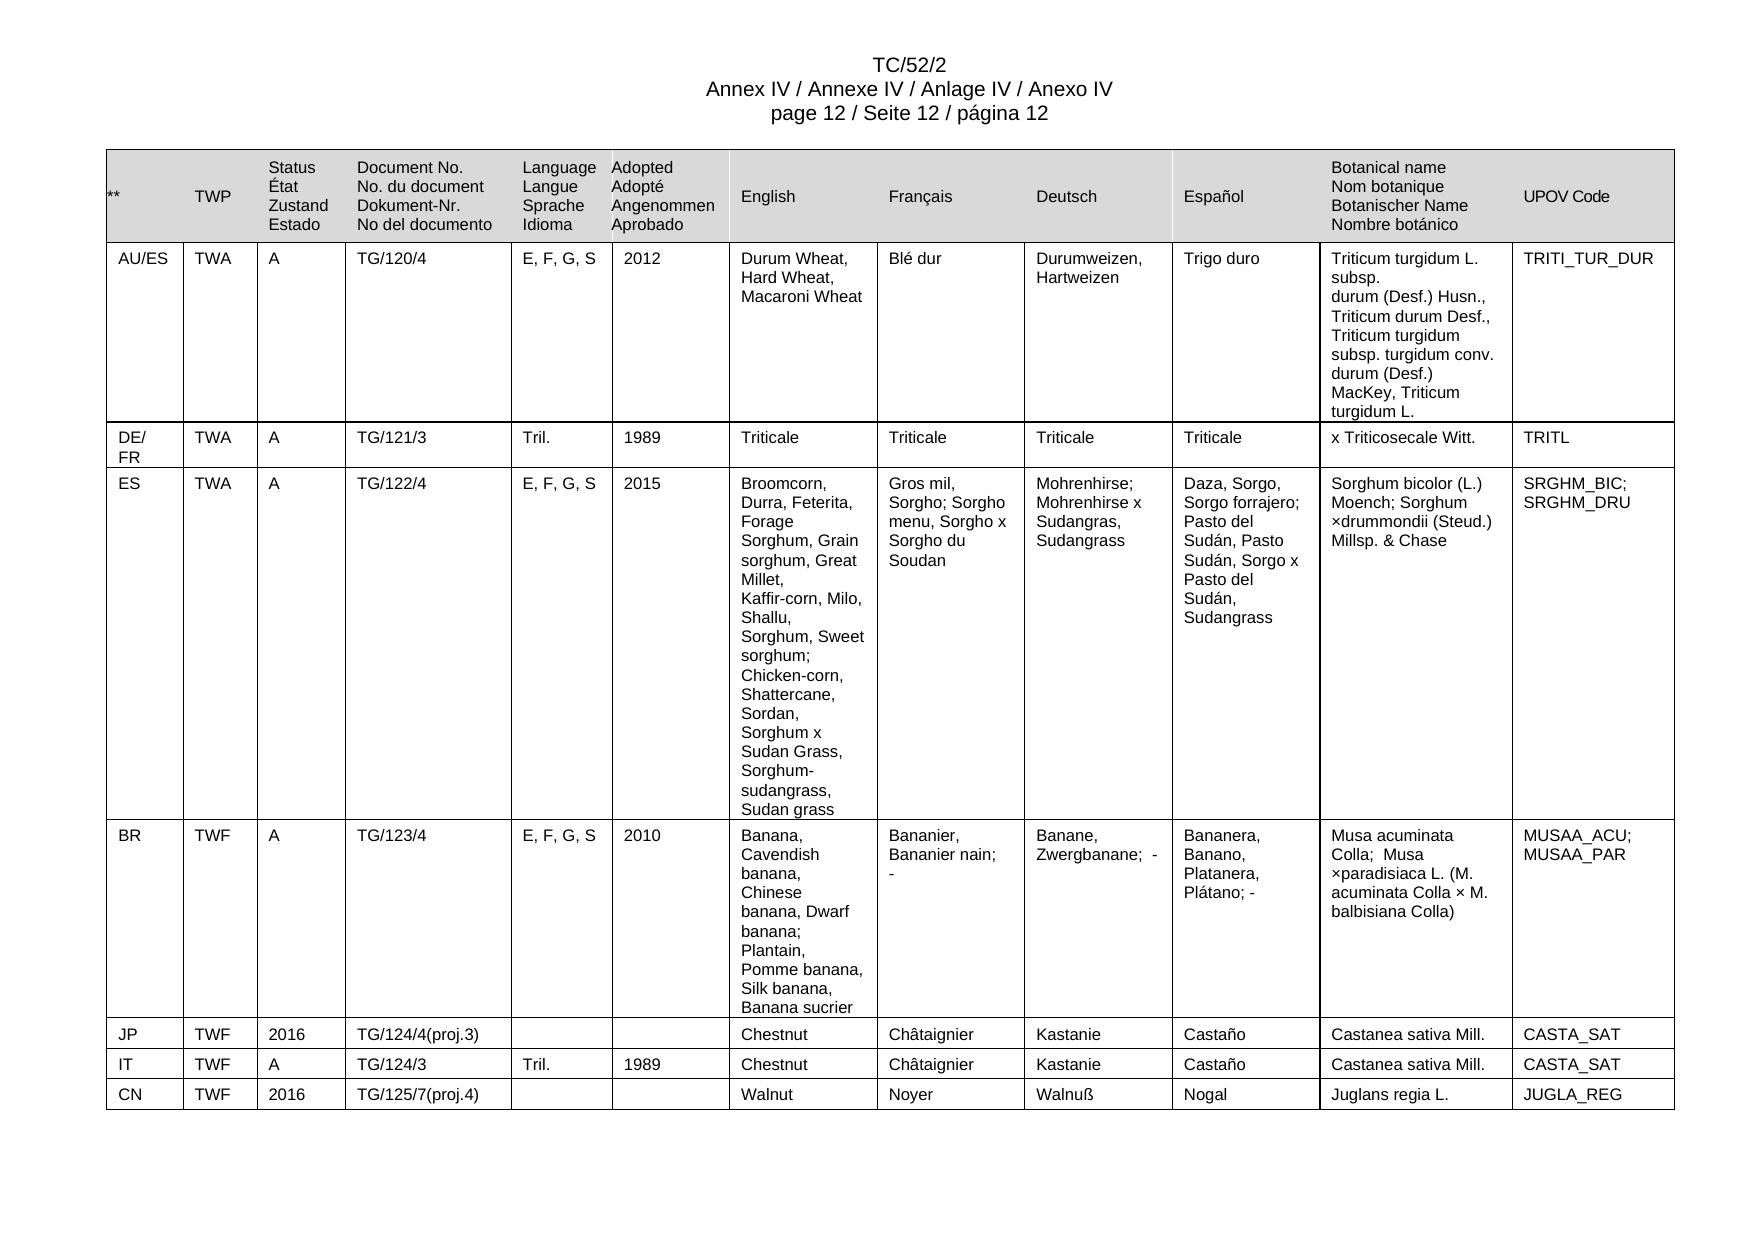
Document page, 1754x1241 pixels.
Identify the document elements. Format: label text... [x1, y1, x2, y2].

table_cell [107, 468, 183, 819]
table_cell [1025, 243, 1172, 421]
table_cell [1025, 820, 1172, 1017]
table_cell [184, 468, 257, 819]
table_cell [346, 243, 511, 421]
table_header UPOV Code [1512, 150, 1674, 242]
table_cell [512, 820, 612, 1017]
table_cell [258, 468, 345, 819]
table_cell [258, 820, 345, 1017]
table_header English [730, 150, 877, 242]
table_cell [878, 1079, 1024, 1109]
table_header Español [1173, 150, 1320, 242]
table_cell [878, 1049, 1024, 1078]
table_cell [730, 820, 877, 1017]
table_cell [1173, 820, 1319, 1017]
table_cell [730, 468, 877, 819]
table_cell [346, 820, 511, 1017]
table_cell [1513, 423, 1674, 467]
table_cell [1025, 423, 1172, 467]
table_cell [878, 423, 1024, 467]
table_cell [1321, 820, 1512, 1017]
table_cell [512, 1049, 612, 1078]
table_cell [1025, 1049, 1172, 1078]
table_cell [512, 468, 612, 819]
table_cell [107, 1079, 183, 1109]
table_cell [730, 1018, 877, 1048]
table_header Status État Zustand Estado [257, 150, 346, 242]
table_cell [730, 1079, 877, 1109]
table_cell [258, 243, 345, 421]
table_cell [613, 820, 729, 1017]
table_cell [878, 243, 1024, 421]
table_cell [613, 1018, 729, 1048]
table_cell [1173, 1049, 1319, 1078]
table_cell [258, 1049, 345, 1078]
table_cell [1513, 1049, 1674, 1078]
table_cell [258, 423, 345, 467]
table_header Botanical name Nom botanique Botanischer Name Nombre botánico [1320, 150, 1512, 242]
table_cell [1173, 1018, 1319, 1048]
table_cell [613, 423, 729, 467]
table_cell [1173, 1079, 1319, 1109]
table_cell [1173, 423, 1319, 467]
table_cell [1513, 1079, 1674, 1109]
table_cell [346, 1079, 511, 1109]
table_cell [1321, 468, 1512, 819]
table_header Français [877, 150, 1025, 242]
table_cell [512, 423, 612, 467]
table_header Deutsch [1025, 150, 1172, 242]
table_header Adopted Adopté Angenommen Aprobado [613, 150, 729, 242]
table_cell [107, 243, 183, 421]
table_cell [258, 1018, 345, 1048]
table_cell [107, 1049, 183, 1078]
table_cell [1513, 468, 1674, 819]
table_header TWP [183, 150, 257, 242]
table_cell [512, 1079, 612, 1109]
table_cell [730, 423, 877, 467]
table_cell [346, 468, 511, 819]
table_header Language Langue Sprache Idioma [511, 150, 612, 242]
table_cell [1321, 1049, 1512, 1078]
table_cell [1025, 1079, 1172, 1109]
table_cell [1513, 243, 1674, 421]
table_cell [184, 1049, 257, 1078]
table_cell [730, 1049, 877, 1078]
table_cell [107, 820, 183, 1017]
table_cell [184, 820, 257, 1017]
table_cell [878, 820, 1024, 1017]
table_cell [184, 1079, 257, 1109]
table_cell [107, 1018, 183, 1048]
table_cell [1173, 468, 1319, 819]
table_header ** [107, 150, 183, 242]
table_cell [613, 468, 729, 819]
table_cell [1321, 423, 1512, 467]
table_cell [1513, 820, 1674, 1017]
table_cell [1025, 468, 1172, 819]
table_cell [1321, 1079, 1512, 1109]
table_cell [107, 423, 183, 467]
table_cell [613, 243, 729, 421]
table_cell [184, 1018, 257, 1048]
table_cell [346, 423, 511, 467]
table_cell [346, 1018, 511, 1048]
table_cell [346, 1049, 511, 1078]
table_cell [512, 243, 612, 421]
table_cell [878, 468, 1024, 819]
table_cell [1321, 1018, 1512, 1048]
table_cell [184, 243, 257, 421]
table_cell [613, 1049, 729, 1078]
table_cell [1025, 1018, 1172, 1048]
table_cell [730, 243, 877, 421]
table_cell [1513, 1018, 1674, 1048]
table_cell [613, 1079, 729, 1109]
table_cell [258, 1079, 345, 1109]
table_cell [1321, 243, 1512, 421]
table_header Document No. No. du document Dokument-Nr. No del documento [346, 150, 511, 242]
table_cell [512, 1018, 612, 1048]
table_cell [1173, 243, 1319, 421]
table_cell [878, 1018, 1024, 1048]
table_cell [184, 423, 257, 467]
